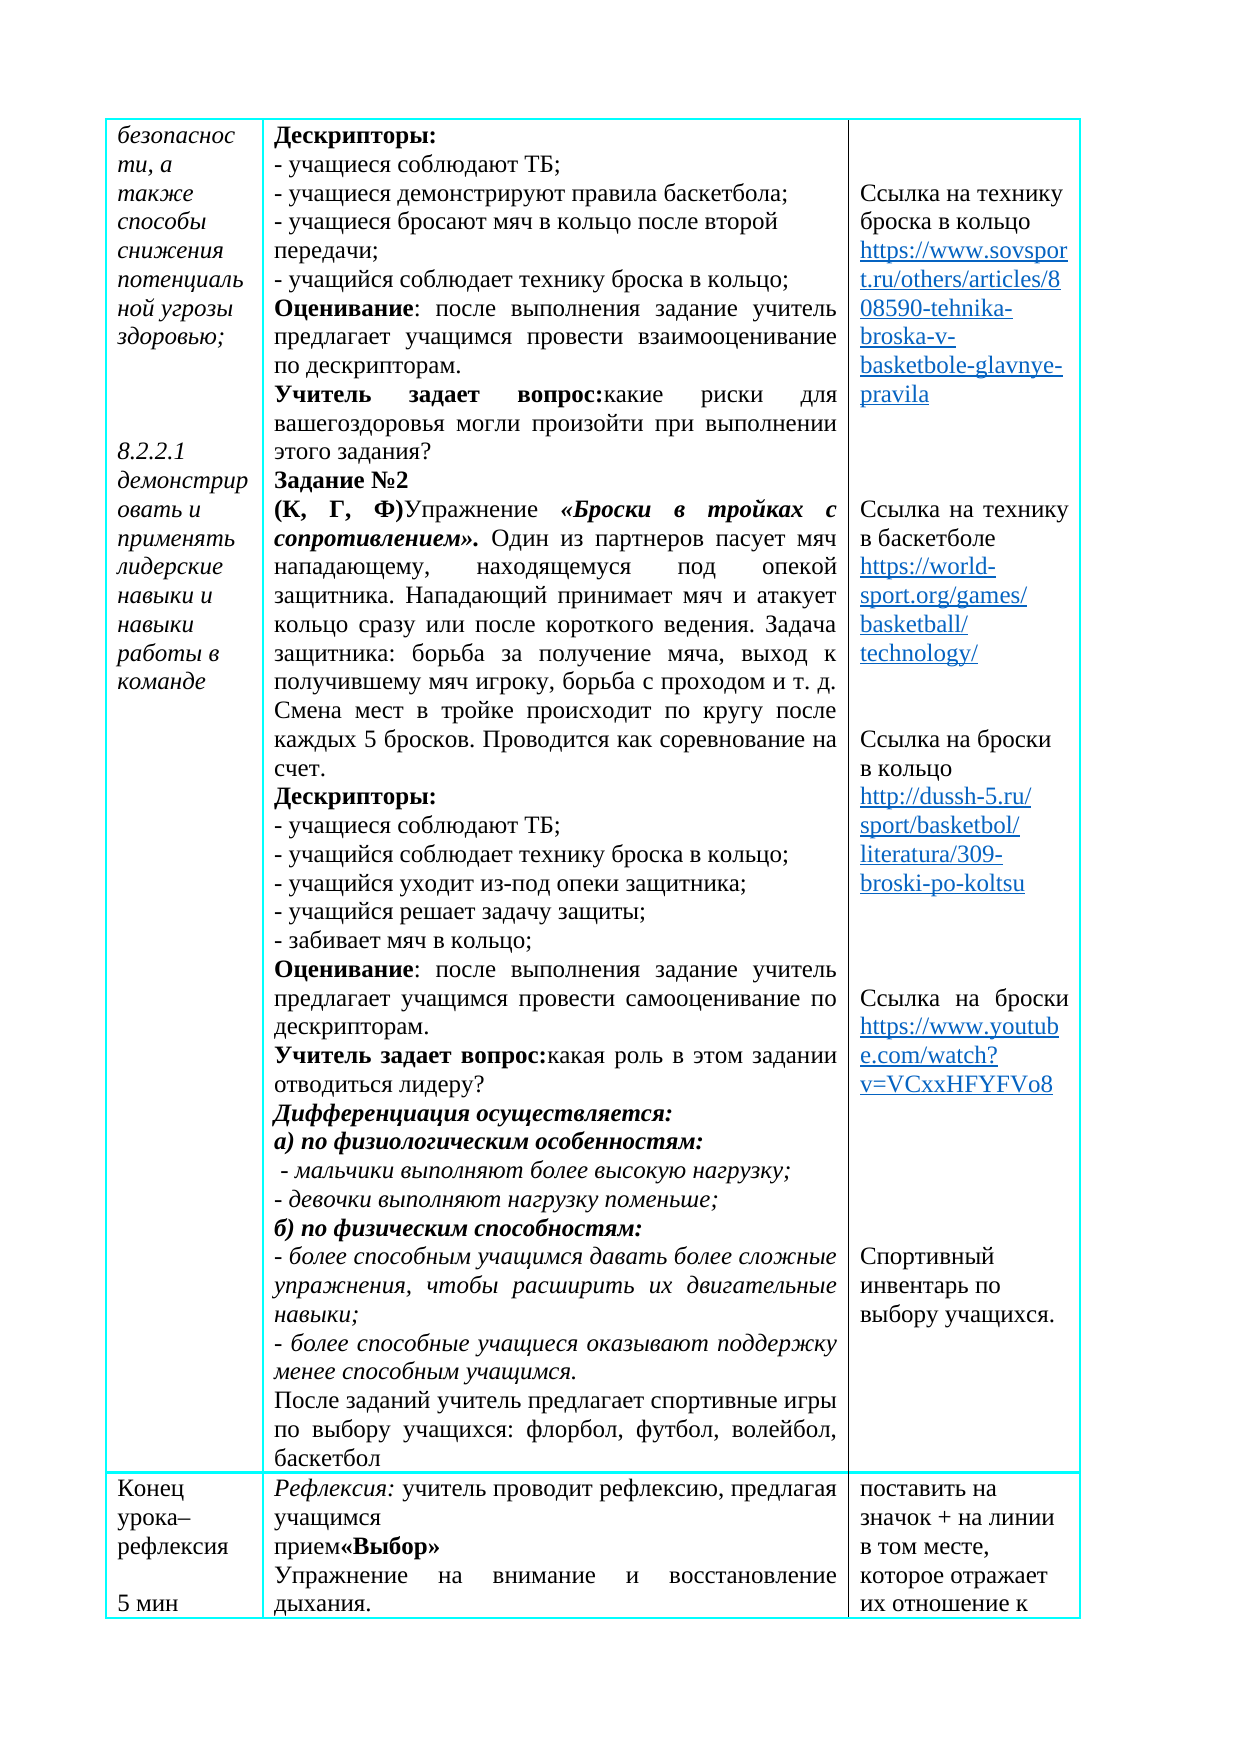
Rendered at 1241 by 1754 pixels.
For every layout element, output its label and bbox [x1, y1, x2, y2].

table_cell [107, 1474, 262, 1617]
table_cell [264, 1474, 848, 1617]
table_cell [107, 120, 262, 1471]
table_cell [849, 120, 1079, 1471]
table_cell [849, 1474, 1079, 1617]
table_cell [264, 120, 848, 1471]
